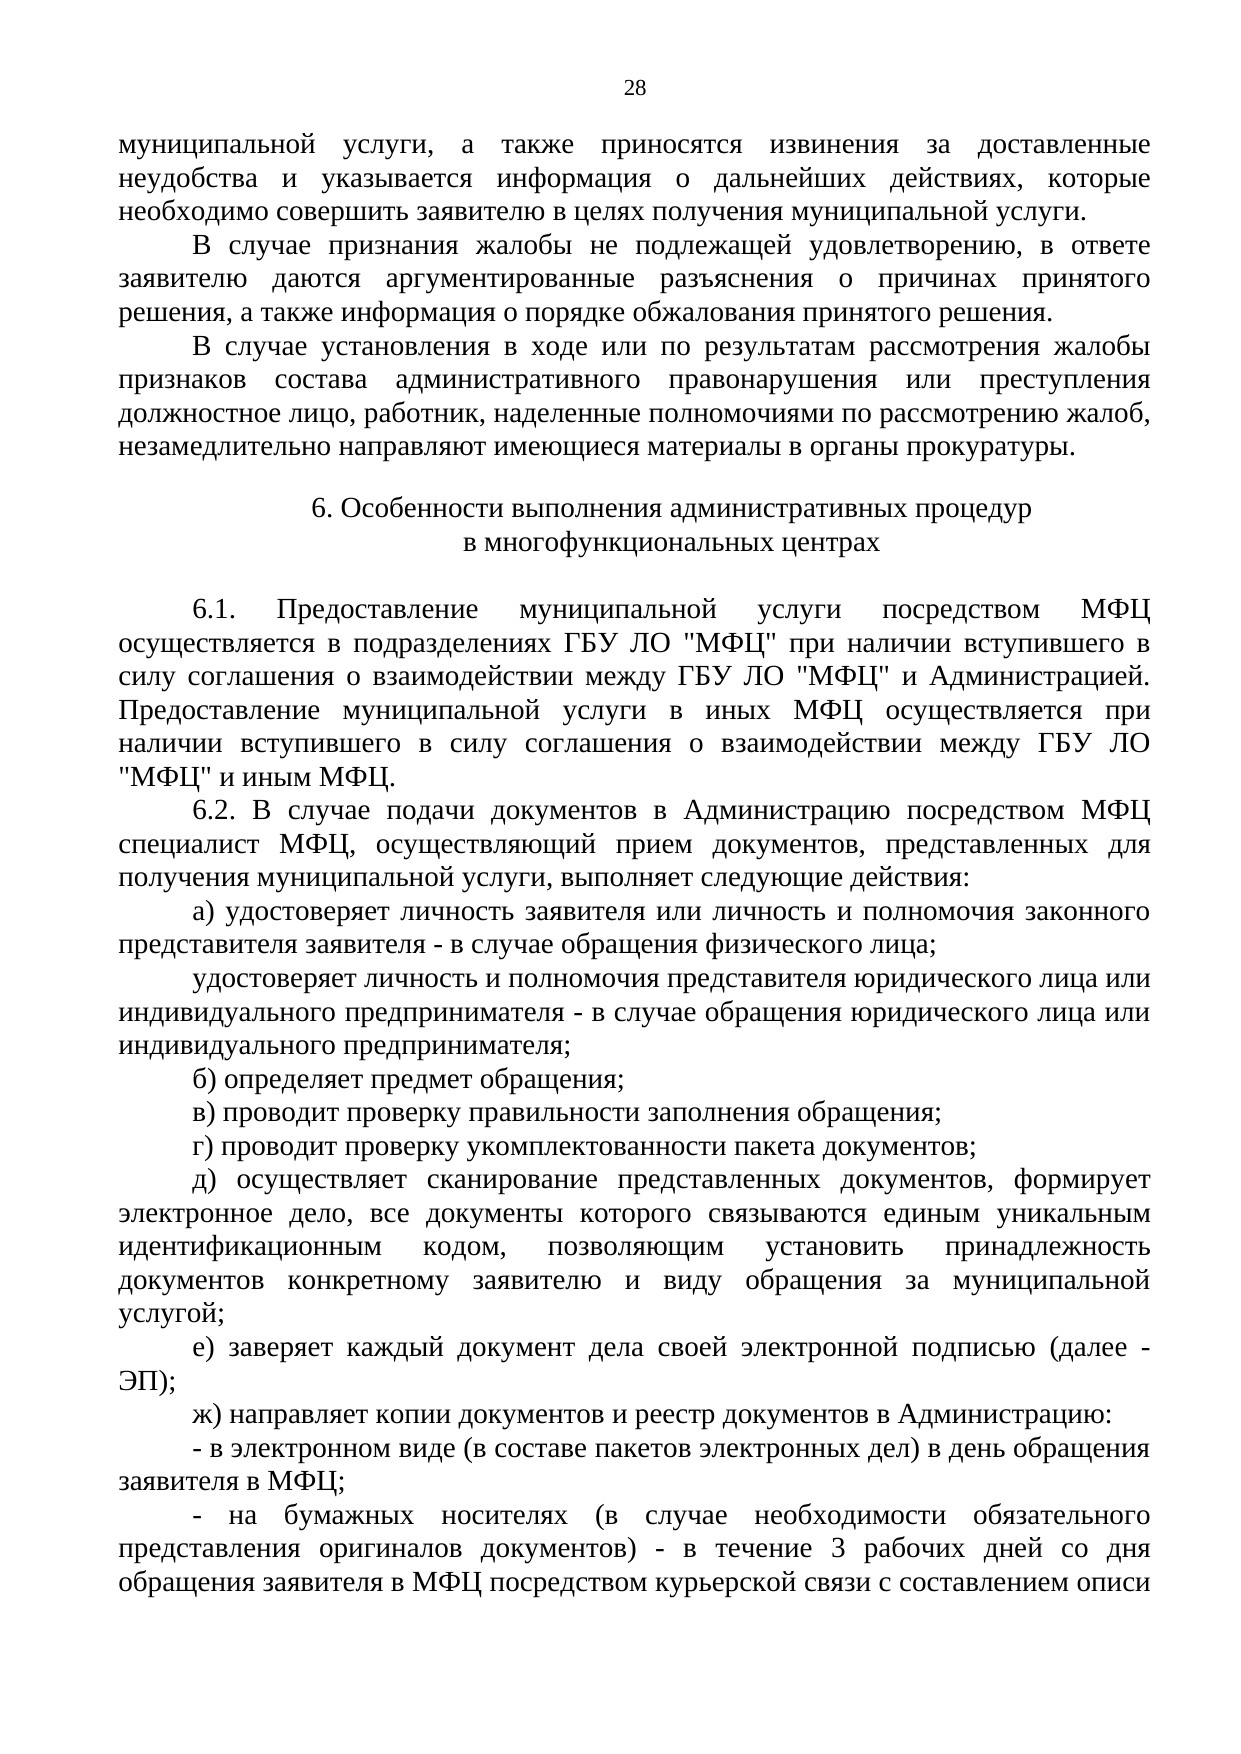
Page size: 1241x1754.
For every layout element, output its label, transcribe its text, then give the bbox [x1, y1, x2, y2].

text 6.1. Предоставление муниципальной услуги посредством МФЦ осуществляется в подразделениях ГБУ ЛО "МФЦ" при наличии вступившего в силу соглашения о взаимодействии между ГБУ ЛО "МФЦ" и Администрацией. Предоставление муниципальной услуги в иных МФЦ осуществляется при наличии вступившего в силу соглашения о взаимодействии между ГБУ ЛО "МФЦ" и иным МФЦ. [118, 591, 1152, 792]
text удостоверяет личность и полномочия представителя юридического лица или индивидуального предпринимателя - в случае обращения юридического лица или индивидуального предпринимателя; [118, 960, 1152, 1061]
text - в электронном виде (в составе пакетов электронных дел) в день обращения заявителя в МФЦ; [118, 1430, 1152, 1497]
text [118, 1497, 1152, 1597]
text 6.2. В случае подачи документов в Администрацию посредством МФЦ специалист МФЦ, осуществляющий прием документов, представленных для получения муниципальной услуги, выполняет следующие действия: [118, 792, 1152, 893]
text е) заверяет каждый документ дела своей электронной подписью (далее - ЭП); [118, 1329, 1152, 1396]
text б) определяет предмет обращения; [118, 1061, 1152, 1094]
text 6. Особенности выполнения административных процедур [118, 491, 1152, 524]
text г) проводит проверку укомплектованности пакета документов; [118, 1128, 1152, 1161]
text в многофункциональных центрах [118, 524, 1152, 558]
text в) проводит проверку правильности заполнения обращения; [118, 1094, 1152, 1128]
text ж) направляет копии документов и реестр документов в Администрацию: [118, 1396, 1152, 1430]
text а) удостоверяет личность заявителя или личность и полномочия законного представителя заявителя - в случае обращения физического лица; [118, 893, 1152, 960]
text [118, 126, 1152, 227]
text В случае установления в ходе или по результатам рассмотрения жалобы признаков состава административного правонарушения или преступления должностное лицо, работник, наделенные полномочиями по рассмотрению жалоб, незамедлительно направляют имеющиеся материалы в органы прокуратуры. [118, 328, 1152, 462]
text В случае признания жалобы не подлежащей удовлетворению, в ответе заявителю даются аргументированные разъяснения о причинах принятого решения, а также информация о порядке обжалования принятого решения. [118, 227, 1152, 328]
text д) осуществляет сканирование представленных документов, формирует электронное дело, все документы которого связываются единым уникальным идентификационным кодом, позволяющим установить принадлежность документов конкретному заявителю и виду обращения за муниципальной услугой; [118, 1161, 1152, 1329]
